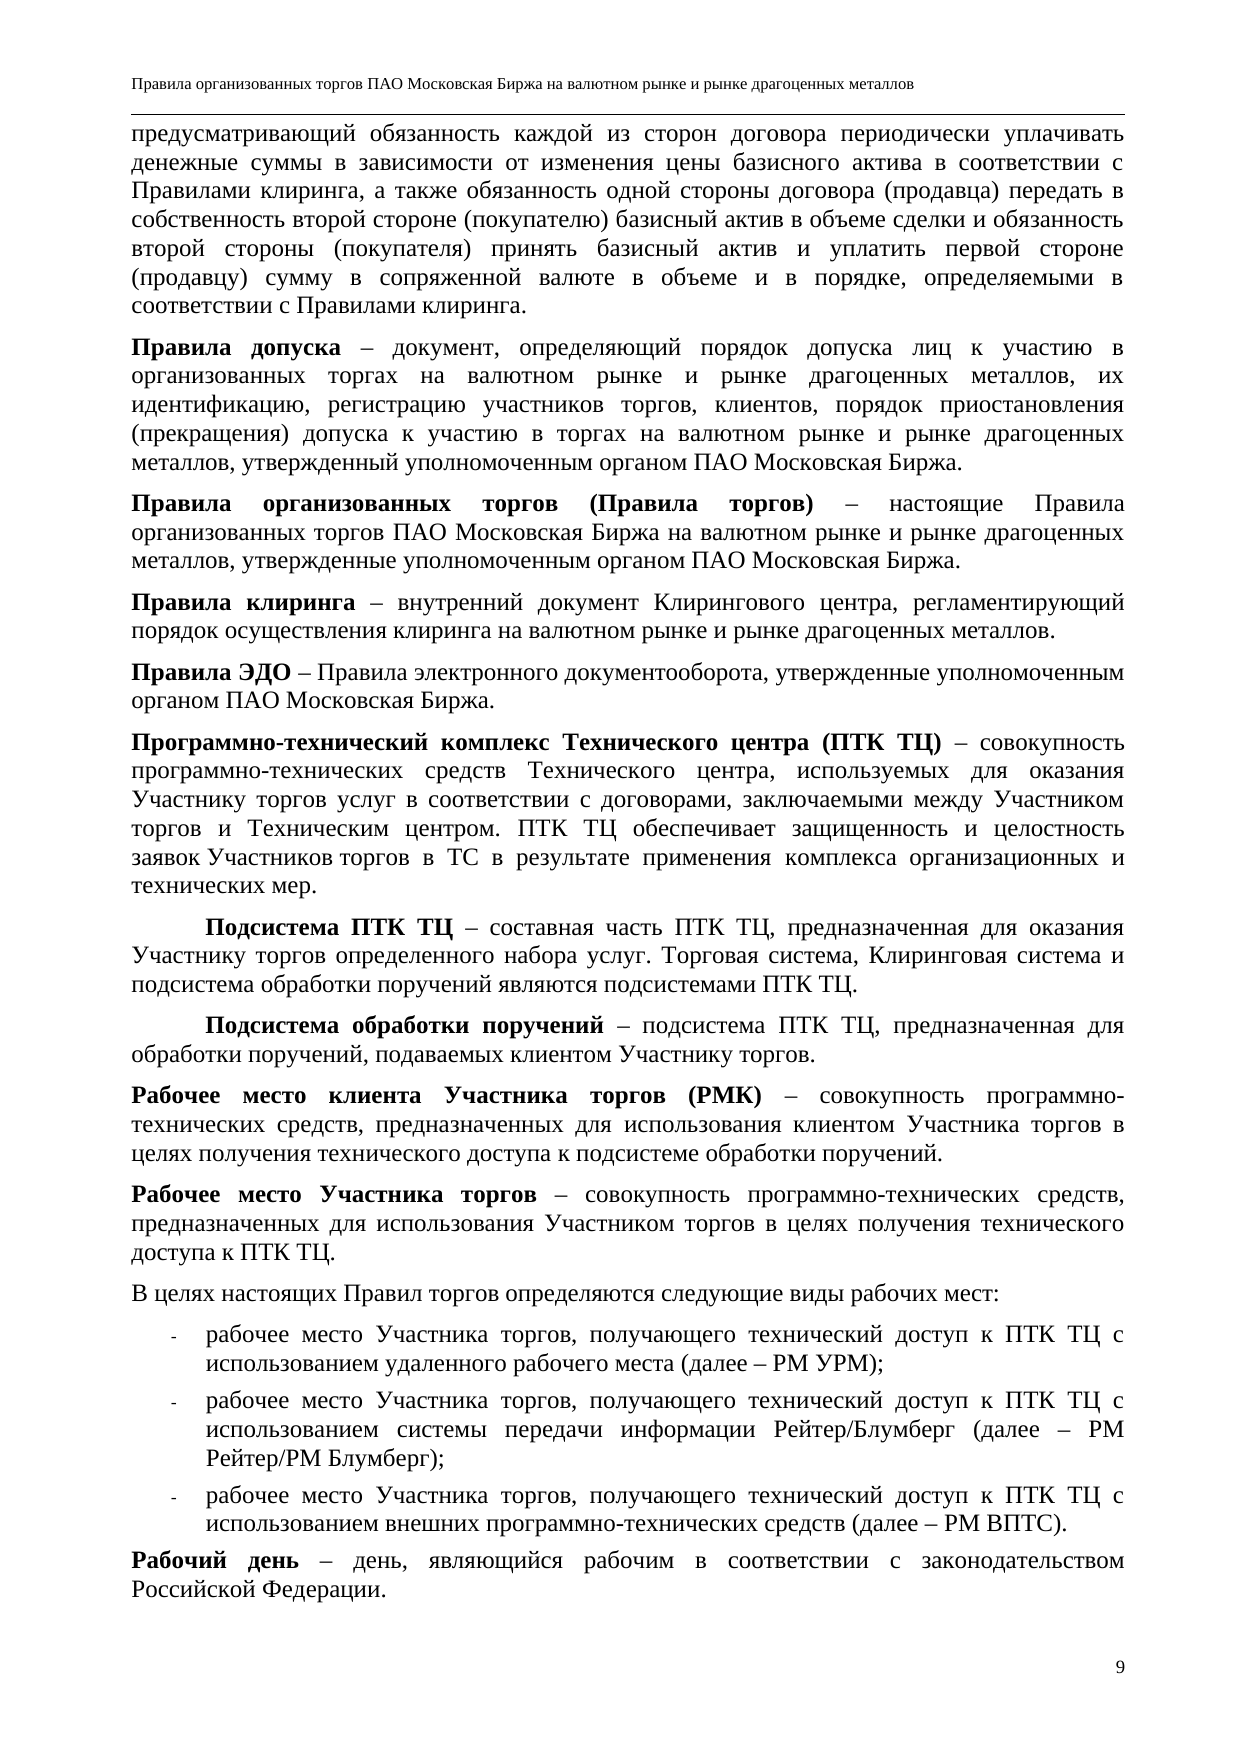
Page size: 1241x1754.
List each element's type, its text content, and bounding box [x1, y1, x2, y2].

text Правила организованных торгов (Правила торгов) – настоящие Правила организованных торгов ПАО Московская Биржа на валютном рынке и рынке драгоценных металлов, утвержденные уполномоченным органом ПАО Московская Биржа. [131, 488, 1125, 574]
text Правила клиринга – внутренний документ Клирингового центра, регламентирующий порядок осуществления клиринга на валютном рынке и рынке драгоценных металлов. [131, 587, 1125, 644]
list рабочее место Участника торгов, получающего технический доступ к ПТК ТЦ с использованием удаленного рабочего места (далее – РМ УРМ); [168, 1319, 1125, 1377]
text Подсистема ПТК ТЦ – составная часть ПТК ТЦ, предназначенная для оказания Участнику торгов определенного набора услуг. Торговая система, Клиринговая система и подсистема обработки поручений являются подсистемами ПТК ТЦ. [131, 912, 1125, 998]
list рабочее место Участника торгов, получающего технический доступ к ПТК ТЦ с использованием внешних программно-технических средств (далее – РМ ВПТС). [168, 1480, 1125, 1537]
text Программно-технический комплекс Технического центра (ПТК ТЦ) – совокупность программно-технических средств Технического центра, используемых для оказания Участнику торгов услуг в соответствии с договорами, заключаемыми между Участником торгов и Техническим центром. ПТК ТЦ обеспечивает защищенность и целостность заявок Участников торгов в ТС в результате применения комплекса организационных и технических мер. [131, 727, 1125, 899]
text Правила ЭДО – Правила электронного документооборота, утвержденные уполномоченным органом ПАО Московская Биржа. [131, 657, 1125, 714]
text Подсистема обработки поручений – подсистема ПТК ТЦ, предназначенная для обработки поручений, подаваемых клиентом Участнику торгов. [131, 1011, 1125, 1068]
text В целях настоящих Правил торгов определяются следующие виды рабочих мест: [131, 1278, 1125, 1307]
text Рабочий день – день, являющийся рабочим в соответствии с законодательством Российской Федерации. [131, 1546, 1125, 1603]
text Правила допуска – документ, определяющий порядок допуска лиц к участию в организованных торгах на валютном рынке и рынке драгоценных металлов, их идентификацию, регистрацию участников торгов, клиентов, порядок приостановления (прекращения) допуска к участию в торгах на валютном рынке и рынке драгоценных металлов, утвержденный уполномоченным органом ПАО Московская Биржа. [131, 332, 1125, 476]
text Рабочее место Участника торгов – совокупность программно-технических средств, предназначенных для использования Участником торгов в целях получения технического доступа к ПТК ТЦ. [131, 1179, 1125, 1266]
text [131, 118, 1125, 319]
list рабочее место Участника торгов, получающего технический доступ к ПТК ТЦ с использованием системы передачи информации Рейтер/Блумберг (далее – РМ Рейтер/РМ Блумберг); [168, 1385, 1125, 1471]
text Рабочее место клиента Участника торгов (РМК) – совокупность программно-технических средств, предназначенных для использования клиентом Участника торгов в целях получения технического доступа к подсистеме обработки поручений. [131, 1081, 1125, 1167]
